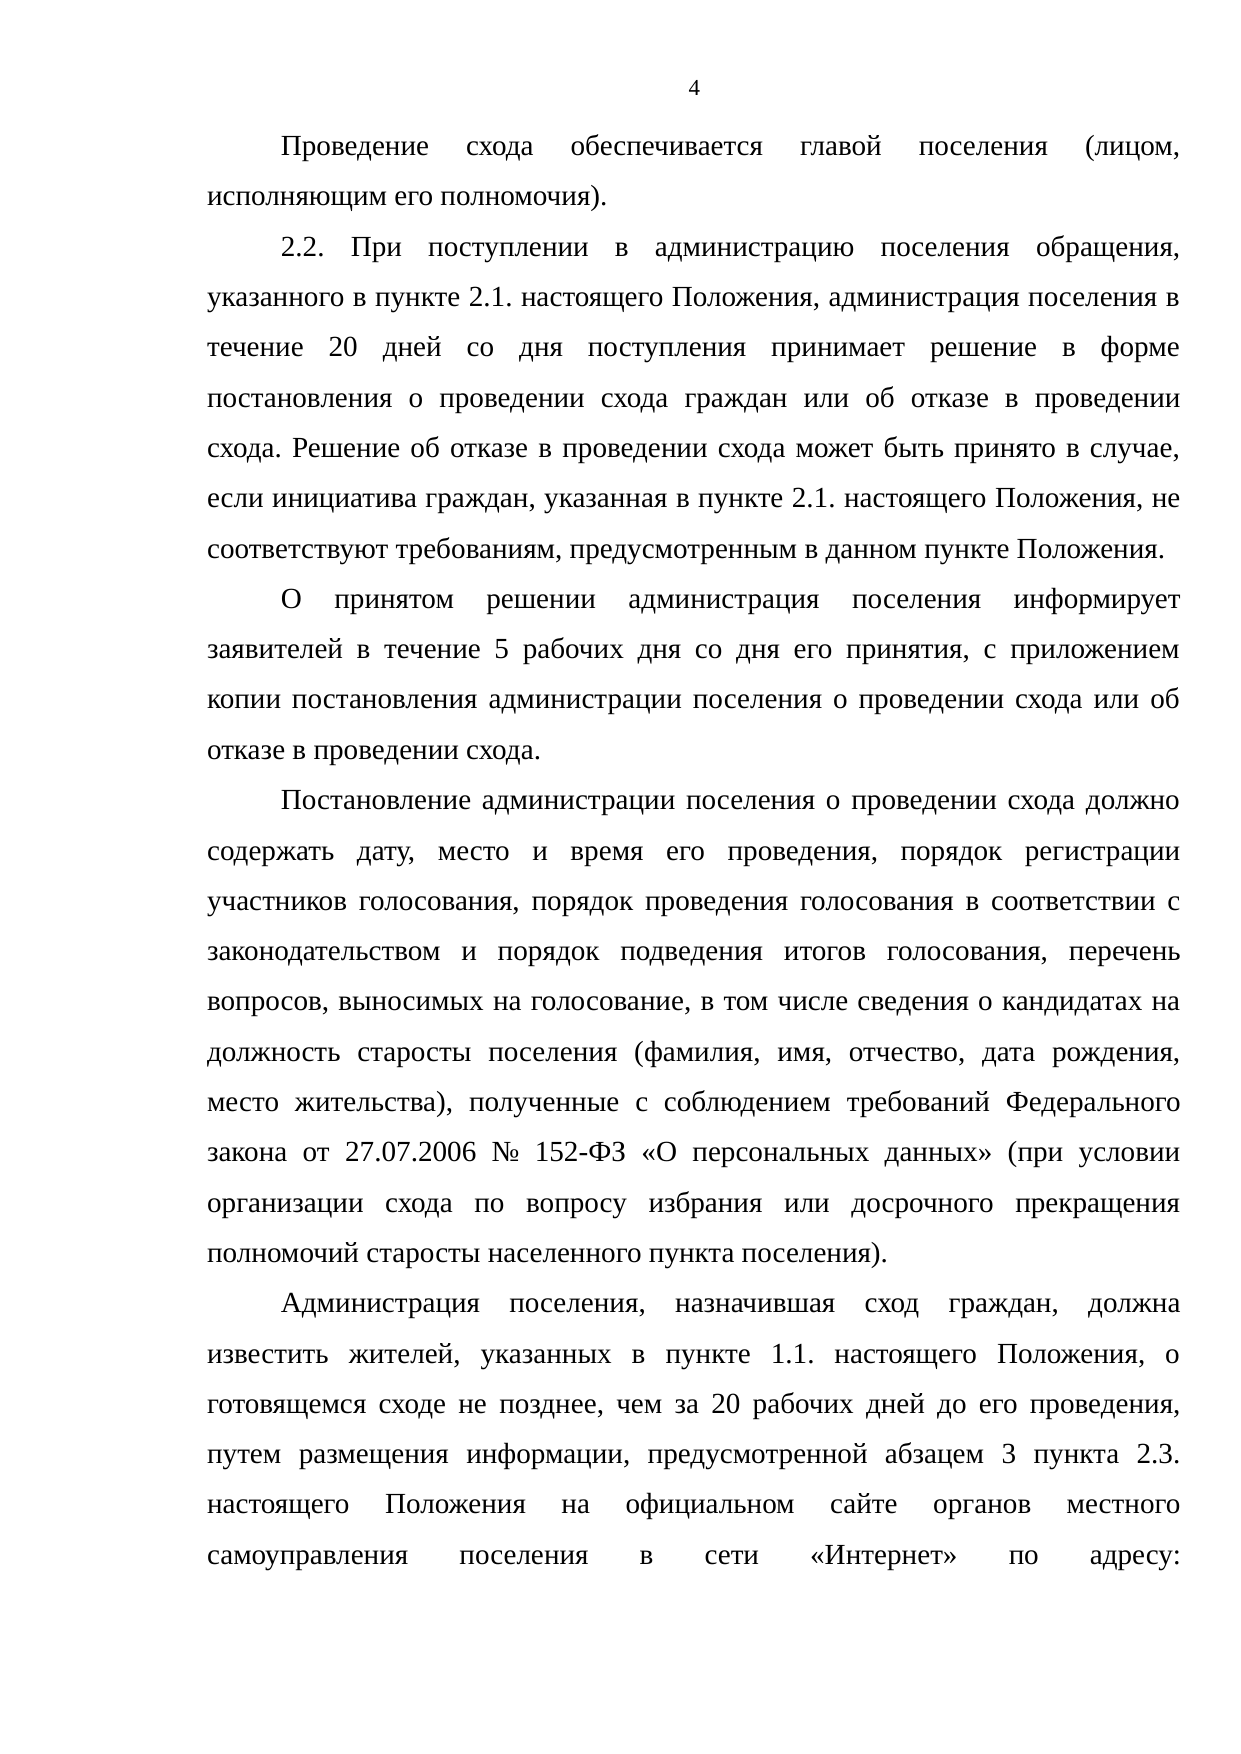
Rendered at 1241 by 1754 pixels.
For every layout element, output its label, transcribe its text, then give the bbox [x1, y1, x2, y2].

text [207, 1285, 1181, 1571]
text О принятом решении администрация поселения информирует заявителей в течение 5 рабочих дня со дня его принятия, с приложением копии постановления администрации поселения о проведении схода или об отказе в проведении схода. [207, 581, 1181, 766]
text Проведение схода обеспечивается главой поселения (лицом, исполняющим его полномочия). [207, 128, 1181, 212]
text 2.2. При поступлении в администрацию поселения обращения, указанного в пункте 2.1. настоящего Положения, администрация поселения в течение 20 дней со дня поступления принимает решение в форме постановления о проведении схода граждан или об отказе в проведении схода. Решение об отказе в проведении схода может быть принято в случае, если инициатива граждан, указанная в пункте 2.1. настоящего Положения, не соответствуют требованиям, предусмотренным в данном пункте Положения. [207, 229, 1181, 564]
text Постановление администрации поселения о проведении схода должно содержать дату, место и время его проведения, порядок регистрации участников голосования, порядок проведения голосования в соответствии с законодательством и порядок подведения итогов голосования, перечень вопросов, выносимых на голосование, в том числе сведения о кандидатах на должность старосты поселения (фамилия, имя, отчество, дата рождения, место жительства), полученные с соблюдением требований Федерального закона от 27.07.2006 № 152-ФЗ «О персональных данных» (при условии организации схода по вопросу избрания или досрочного прекращения полномочий старосты населенного пункта поселения). [207, 782, 1181, 1269]
